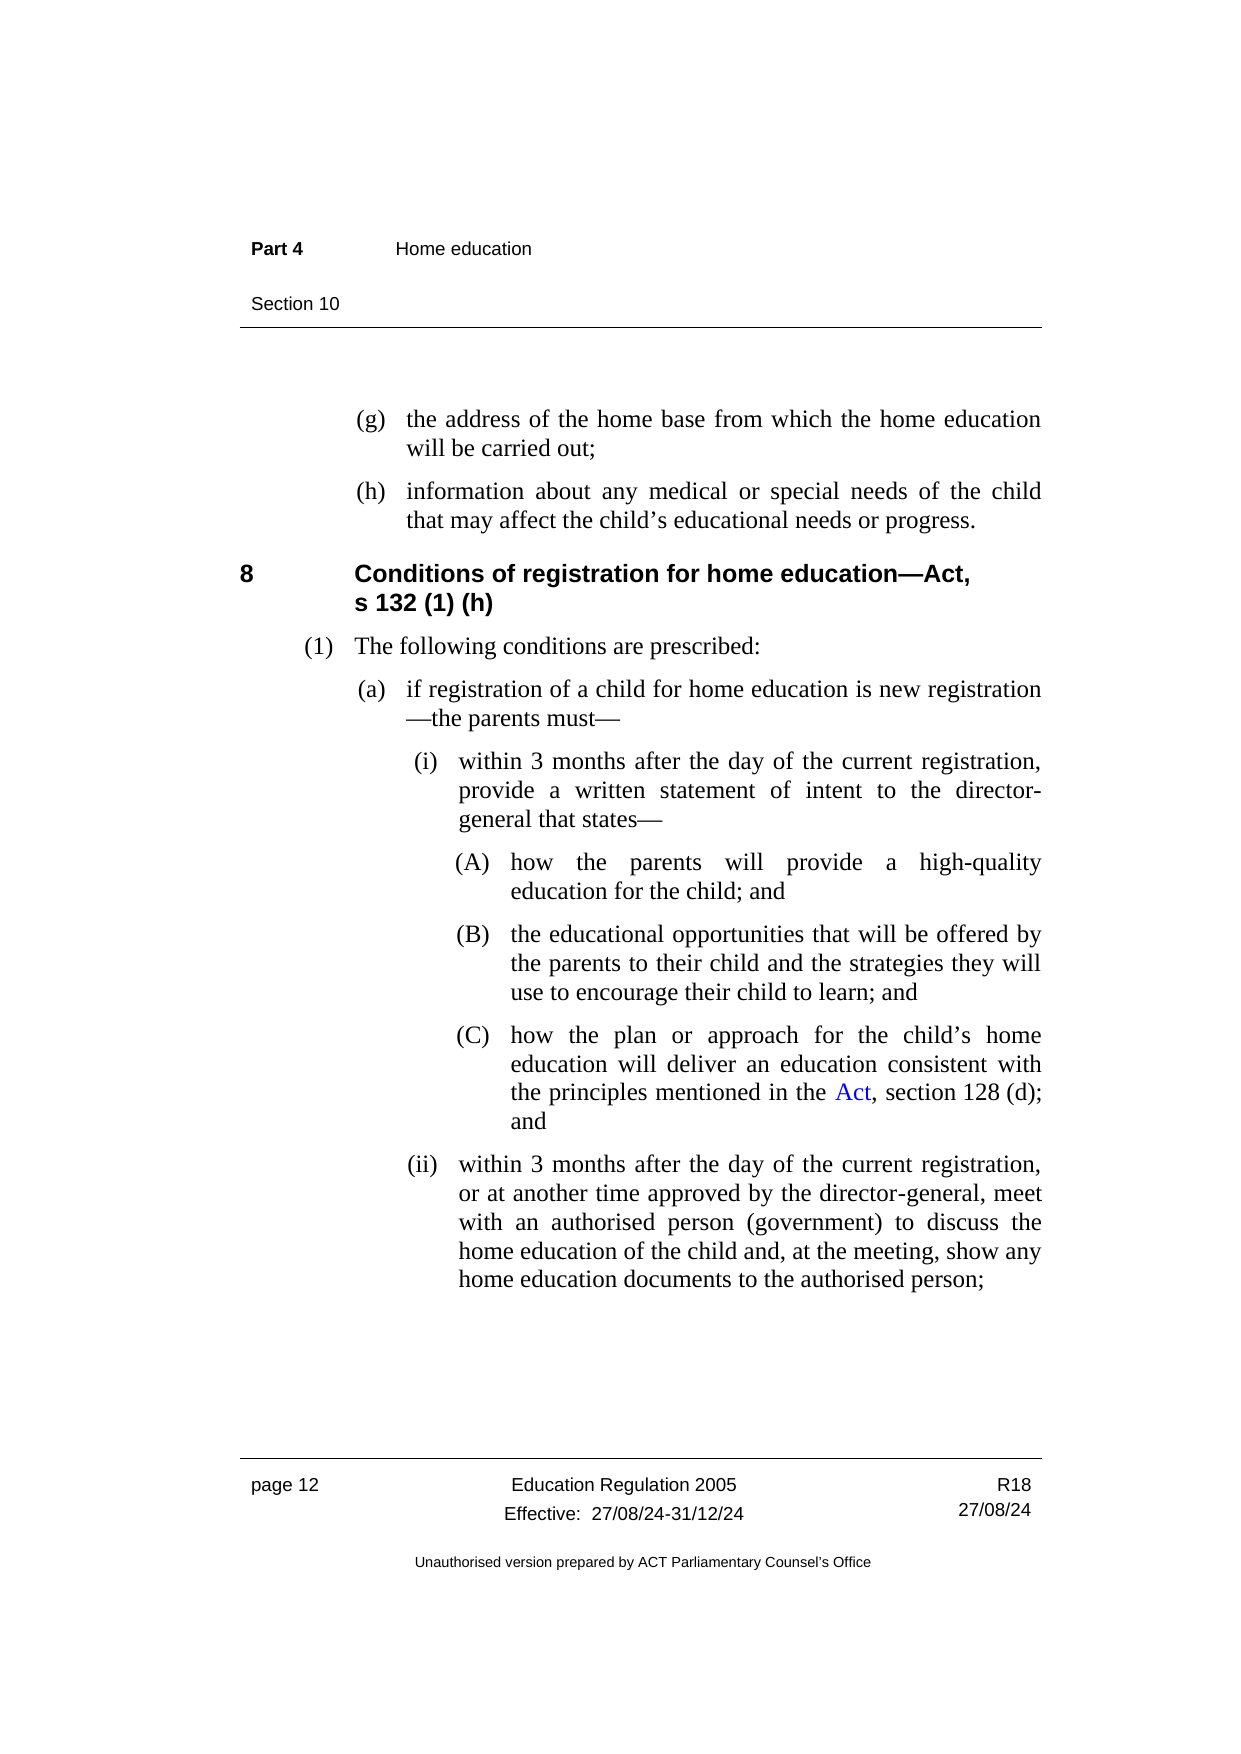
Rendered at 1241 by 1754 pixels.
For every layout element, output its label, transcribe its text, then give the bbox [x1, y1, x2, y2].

text (a) if registration of a child for home education is new registration—the parents must— [239, 674, 1042, 732]
text 8 Conditions of registration for home education—Act, s 132 (1) (h) [239, 559, 1042, 616]
text (1) The following conditions are prescribed: [239, 631, 1042, 659]
text (i) within 3 months after the day of the current registration, provide a written statement of intent to the director-general that states— [239, 746, 1042, 832]
text (ii) within 3 months after the day of the current registration, or at another time approved by the director-general, meet with an authorised person (government) to discuss the home education of the child and, at the meeting, show any home education documents to the authorised person; [239, 1149, 1042, 1293]
text (A) how the parents will provide a high-quality education for the child; and [239, 847, 1042, 904]
text (g) the address of the home base from which the home education will be carried out; [239, 404, 1042, 462]
text (h) information about any medical or special needs of the child that may affect the child’s educational needs or progress. [239, 476, 1042, 534]
text (C) how the plan or approach for the child’s home education will deliver an education consistent with the principles mentioned in the Act, section 128 (d); and [239, 1020, 1042, 1135]
text (B) the educational opportunities that will be offered by the parents to their child and the strategies they will use to encourage their child to learn; and [239, 919, 1042, 1005]
